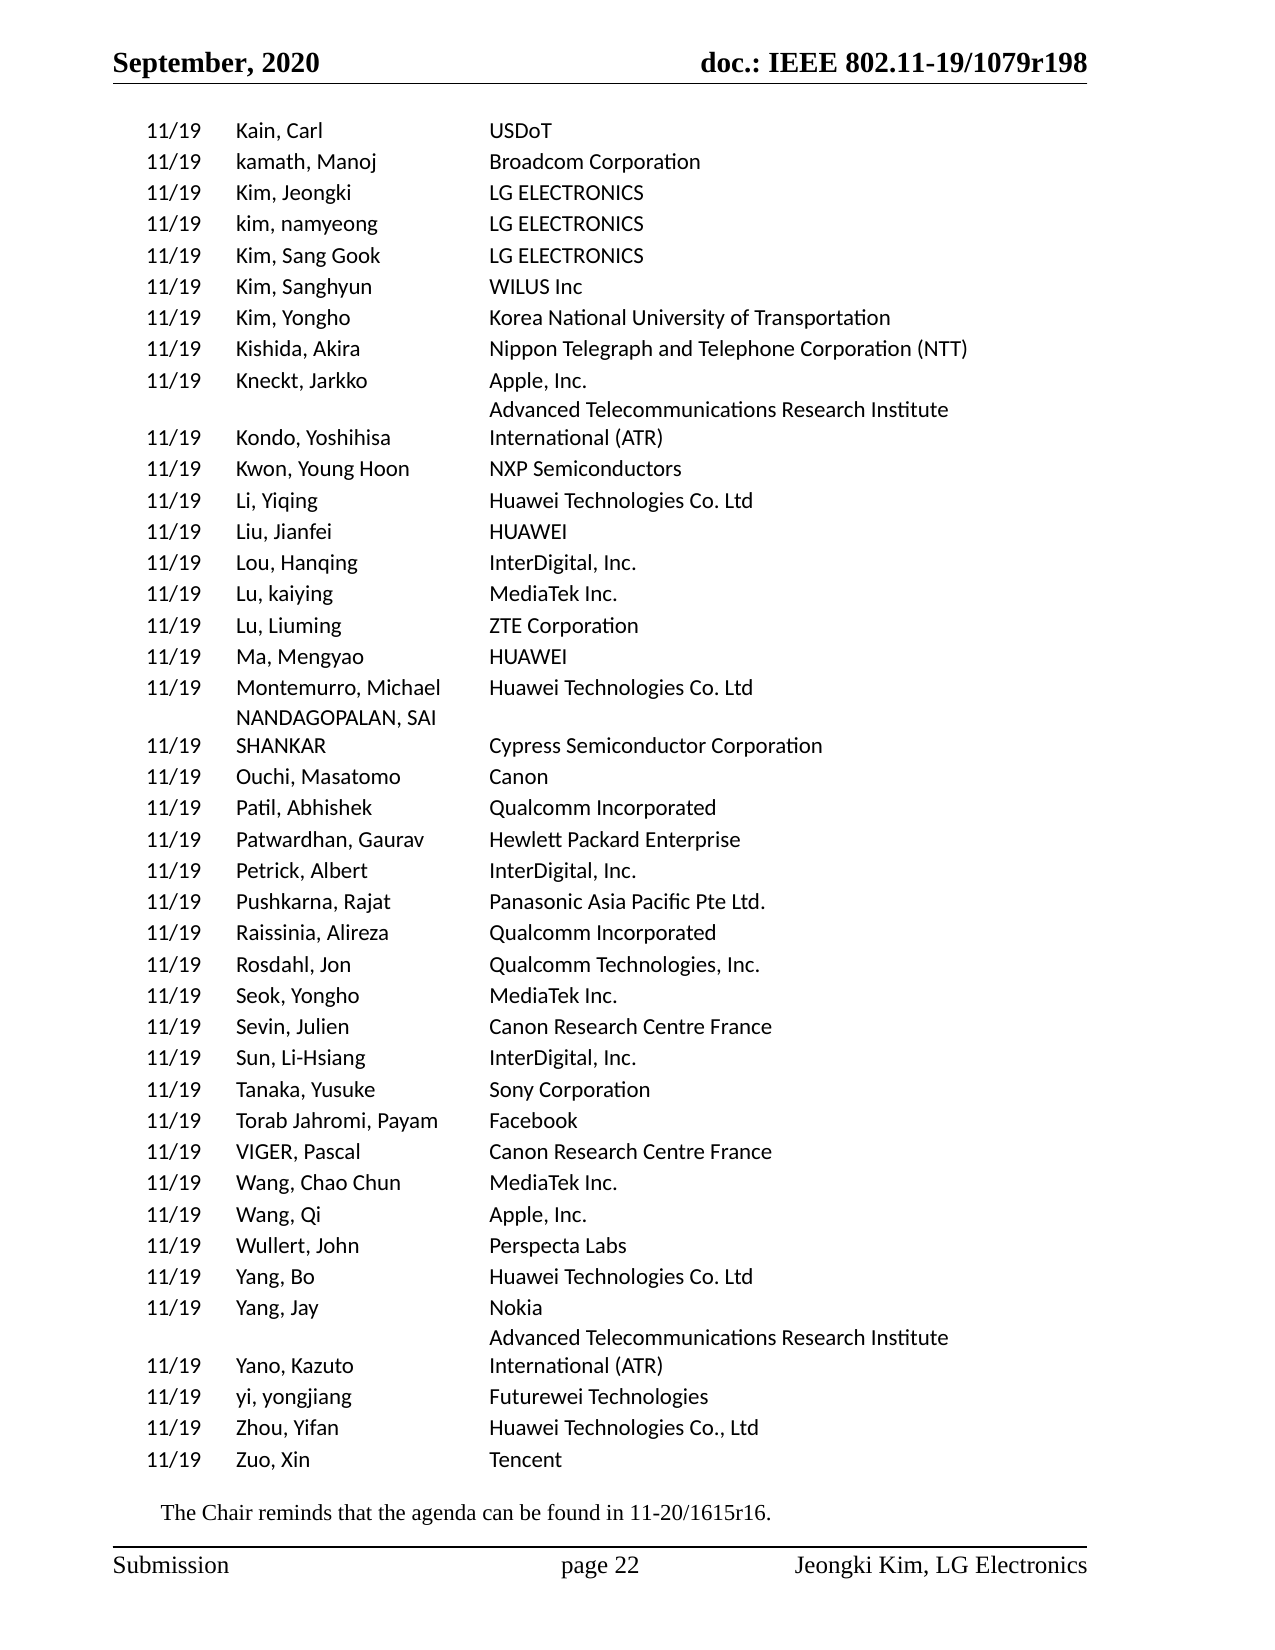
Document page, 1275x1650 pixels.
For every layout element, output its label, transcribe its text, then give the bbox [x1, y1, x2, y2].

table_cell MediaTek Inc. [488, 1165, 1031, 1196]
table_cell 11/19 [113, 1071, 234, 1103]
table_cell Ouchi, Masatomo [234, 759, 487, 790]
table_cell 11/19 [113, 113, 234, 144]
table_cell 11/19 [113, 545, 234, 576]
table_cell Wang, Qi [234, 1196, 487, 1228]
table_cell Wullert, John [234, 1228, 487, 1259]
table_cell Kneckt, Jarkko [234, 363, 487, 394]
table_cell Futurewei Technologies [488, 1379, 1031, 1410]
table_cell Kain, Carl [234, 113, 487, 144]
table_cell VIGER, Pascal [234, 1134, 487, 1165]
table_cell Apple, Inc. [488, 363, 1031, 394]
table_cell Huawei Technologies Co. Ltd [488, 670, 1031, 701]
table_cell 11/19 [113, 451, 234, 483]
table_cell HUAWEI [488, 639, 1031, 670]
table_cell 11/19 [113, 639, 234, 670]
table_cell Apple, Inc. [488, 1196, 1031, 1228]
table_cell Qualcomm Incorporated [488, 915, 1031, 946]
table_cell HUAWEI [488, 514, 1031, 545]
table_cell USDoT [488, 113, 1031, 144]
table_cell Petrick, Albert [234, 853, 487, 884]
table_cell Zhou, Yifan [234, 1410, 487, 1442]
table_cell Pushkarna, Rajat [234, 884, 487, 915]
table_cell Patwardhan, Gaurav [234, 821, 487, 853]
table_cell 11/19 [113, 331, 234, 362]
table_cell 11/19 [113, 175, 234, 206]
table_cell 11/19 [113, 946, 234, 978]
table_cell Canon Research Centre France [488, 1134, 1031, 1165]
table_cell Kim, Yongho [234, 300, 487, 331]
table_cell 11/19 [113, 1442, 234, 1473]
table_cell 11/19 [113, 608, 234, 639]
table_cell 11/19 [113, 821, 234, 853]
table_cell Lou, Hanqing [234, 545, 487, 576]
table_cell Huawei Technologies Co. Ltd [488, 1259, 1031, 1290]
table_cell LG ELECTRONICS [488, 238, 1031, 269]
table_cell 11/19 [113, 1259, 234, 1290]
table_cell Lu, Liuming [234, 608, 487, 639]
table_cell MediaTek Inc. [488, 978, 1031, 1009]
table_cell Kim, Sang Gook [234, 238, 487, 269]
table_cell 11/19 [113, 394, 234, 451]
table_cell 11/19 [113, 915, 234, 946]
table_cell NANDAGOPALAN, SAI SHANKAR [234, 701, 487, 759]
table_cell Montemurro, Michael [234, 670, 487, 701]
table_cell 11/19 [113, 1009, 234, 1040]
table_cell 11/19 [113, 790, 234, 821]
table_cell Panasonic Asia Pacific Pte Ltd. [488, 884, 1031, 915]
table_cell LG ELECTRONICS [488, 175, 1031, 206]
table_cell 11/19 [113, 701, 234, 759]
table_cell MediaTek Inc. [488, 576, 1031, 608]
table_cell Qualcomm Incorporated [488, 790, 1031, 821]
table_cell 11/19 [113, 1196, 234, 1228]
table_cell Liu, Jianfei [234, 514, 487, 545]
table_cell 11/19 [113, 363, 234, 394]
table_cell Yang, Bo [234, 1259, 487, 1290]
table_cell Yang, Jay [234, 1290, 487, 1321]
table_cell 11/19 [113, 1290, 234, 1321]
table_cell 11/19 [113, 483, 234, 514]
table_cell 11/19 [113, 269, 234, 300]
table_cell Advanced Telecommunications Research Institute International (ATR) [488, 394, 1031, 451]
table_cell 11/19 [113, 978, 234, 1009]
table_cell Torab Jahromi, Payam [234, 1103, 487, 1134]
table_cell 11/19 [113, 1165, 234, 1196]
table_cell Kishida, Akira [234, 331, 487, 362]
table_cell Kim, Jeongki [234, 175, 487, 206]
table_cell InterDigital, Inc. [488, 853, 1031, 884]
table_cell Cypress Semiconductor Corporation [488, 701, 1031, 759]
table_cell Advanced Telecommunications Research Institute International (ATR) [488, 1321, 1031, 1379]
table_cell Lu, kaiying [234, 576, 487, 608]
table_cell Yano, Kazuto [234, 1321, 487, 1379]
table_cell Raissinia, Alireza [234, 915, 487, 946]
table_cell WILUS Inc [488, 269, 1031, 300]
table_cell 11/19 [113, 1410, 234, 1442]
table_cell Tencent [488, 1442, 1031, 1473]
table_cell 11/19 [113, 300, 234, 331]
table_cell Canon [488, 759, 1031, 790]
table_cell Kondo, Yoshihisa [234, 394, 487, 451]
table_cell Facebook [488, 1103, 1031, 1134]
table_cell kamath, Manoj [234, 144, 487, 175]
table_cell Nippon Telegraph and Telephone Corporation (NTT) [488, 331, 1031, 362]
table_cell Ma, Mengyao [234, 639, 487, 670]
table_cell 11/19 [113, 1379, 234, 1410]
table_cell Nokia [488, 1290, 1031, 1321]
table_cell 11/19 [113, 238, 234, 269]
table_cell Hewlett Packard Enterprise [488, 821, 1031, 853]
table_cell Zuo, Xin [234, 1442, 487, 1473]
table_cell 11/19 [113, 144, 234, 175]
table_cell 11/19 [113, 1040, 234, 1071]
table_cell 11/19 [113, 853, 234, 884]
table_cell Canon Research Centre France [488, 1009, 1031, 1040]
table_cell Patil, Abhishek [234, 790, 487, 821]
table_cell Huawei Technologies Co. Ltd [488, 483, 1031, 514]
table_cell 11/19 [113, 1228, 234, 1259]
table_cell 11/19 [113, 759, 234, 790]
table_cell Kim, Sanghyun [234, 269, 487, 300]
text The Chair reminds that the agenda can be found in 11-20/1615r16. [160, 1499, 1087, 1526]
table_cell Seok, Yongho [234, 978, 487, 1009]
table_cell Rosdahl, Jon [234, 946, 487, 978]
table_cell Kwon, Young Hoon [234, 451, 487, 483]
table_cell LG ELECTRONICS [488, 206, 1031, 237]
table_cell Sevin, Julien [234, 1009, 487, 1040]
table_cell Qualcomm Technologies, Inc. [488, 946, 1031, 978]
table_cell yi, yongjiang [234, 1379, 487, 1410]
table_cell 11/19 [113, 514, 234, 545]
table_cell InterDigital, Inc. [488, 1040, 1031, 1071]
table_cell Wang, Chao Chun [234, 1165, 487, 1196]
table_cell 11/19 [113, 1321, 234, 1379]
table_cell 11/19 [113, 884, 234, 915]
table_cell Sony Corporation [488, 1071, 1031, 1103]
table_cell 11/19 [113, 576, 234, 608]
table_cell NXP Semiconductors [488, 451, 1031, 483]
table_cell 11/19 [113, 670, 234, 701]
table_cell Broadcom Corporation [488, 144, 1031, 175]
table_cell ZTE Corporation [488, 608, 1031, 639]
table_cell Korea National University of Transportation [488, 300, 1031, 331]
table_cell InterDigital, Inc. [488, 545, 1031, 576]
table_cell Tanaka, Yusuke [234, 1071, 487, 1103]
table_cell 11/19 [113, 1103, 234, 1134]
table_cell Sun, Li-Hsiang [234, 1040, 487, 1071]
table_cell Perspecta Labs [488, 1228, 1031, 1259]
table_cell kim, namyeong [234, 206, 487, 237]
table_cell 11/19 [113, 1134, 234, 1165]
table_cell Huawei Technologies Co., Ltd [488, 1410, 1031, 1442]
table_cell Li, Yiqing [234, 483, 487, 514]
table_cell 11/19 [113, 206, 234, 237]
